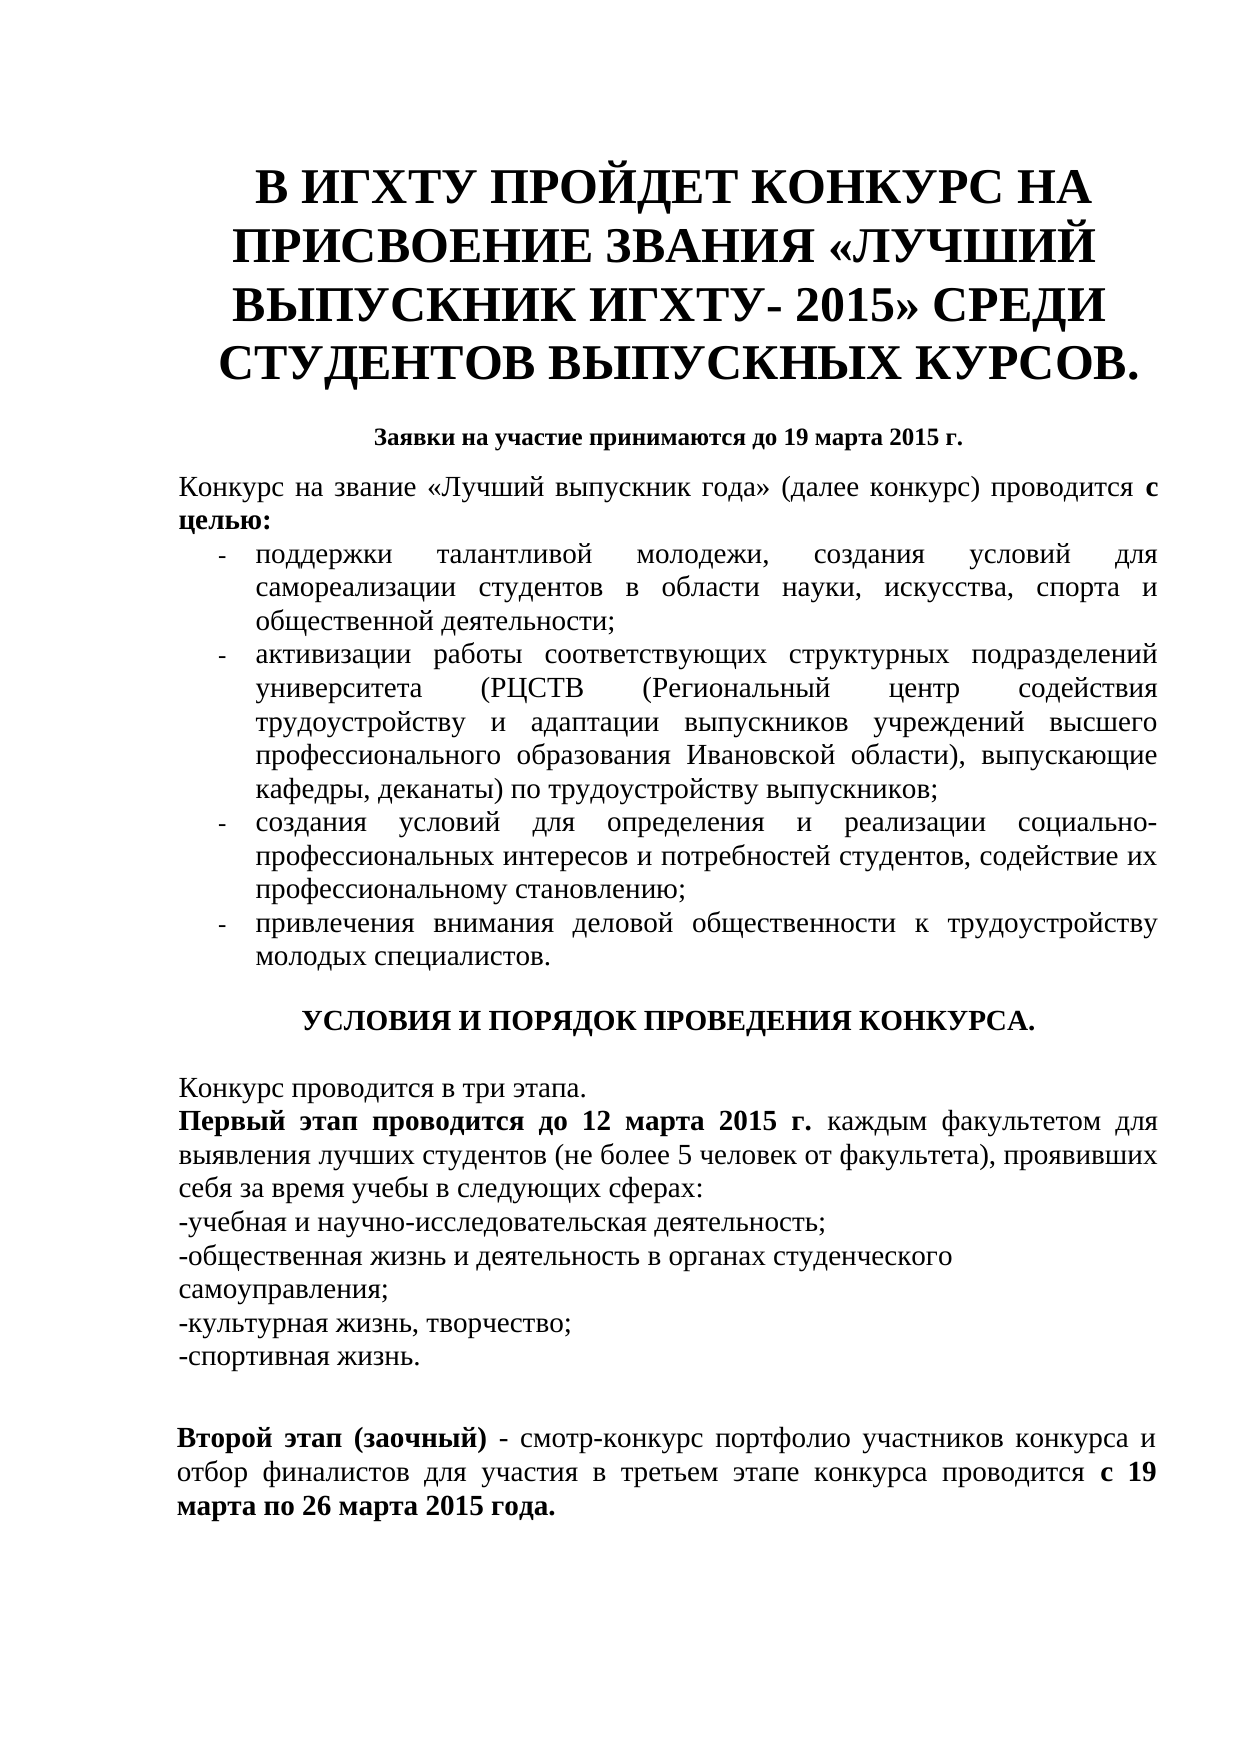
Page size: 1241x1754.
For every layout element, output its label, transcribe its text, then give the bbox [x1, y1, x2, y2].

text Заявки на участие принимаются до 19 марта . [178, 425, 1158, 450]
text -культурная жизнь, творчество; [178, 1305, 1158, 1338]
text В ИГХТУ ПРОЙДЕТ КОНКУРС НА ПРИСВОЕНИЕ ЗВАНИЯ «ЛУЧШИЙ ВЫПУСКНИК ИГХТУ- 2015» СРЕДИ [232, 157, 1158, 333]
list поддержки талантливой молодежи, создания условий для самореализации студентов в области науки, искусства, спорта и общественной деятельности; [218, 536, 1158, 637]
list активизации работы соответствующих структурных подразделений университета (РЦСТВ (Региональный центр содействия трудоустройству и адаптации выпускников учреждений высшего профессионального образования Ивановской области), выпускающие кафедры, деканаты) по трудоустройству выпускников; [218, 637, 1158, 804]
text СТУДЕНТОВ ВЫПУСКНЫХ КУРСОВ. [218, 333, 1158, 391]
text УСЛОВИЯ И ПОРЯДОК ПРОВЕДЕНИЯ КОНКУРСА. [178, 1004, 1158, 1037]
text -учебная и научно-исследовательская деятельность; [178, 1204, 1158, 1238]
list создания условий для определения и реализации социально- профессиональных интересов и потребностей студентов, содействие их профессиональному становлению; [218, 804, 1158, 905]
text Конкурс на звание «Лучший выпускник года» (далее конкурс) проводится с целью: [178, 469, 1158, 536]
text Первый этап проводится до 12 марта . каждым факультетом для выявления лучших студентов (не более 5 человек от факультета), проявивших себя за время учебы в следующих сферах: [178, 1103, 1158, 1204]
text -общественная жизнь и деятельность в органах студенческого самоуправления; [178, 1238, 1158, 1305]
list привлечения внимания деловой общественности к трудоустройству молодых специалистов. [218, 905, 1158, 972]
text Второй этап (заочный) - смотр-конкурс портфолио участников конкурса и отбор финалистов для участия в третьем этапе конкурса проводится с 19 марта по 26 марта 2015 года. [177, 1420, 1157, 1522]
text -спортивная жизнь. [178, 1338, 1158, 1372]
text Конкурс проводится в три этапа. [178, 1070, 1158, 1103]
